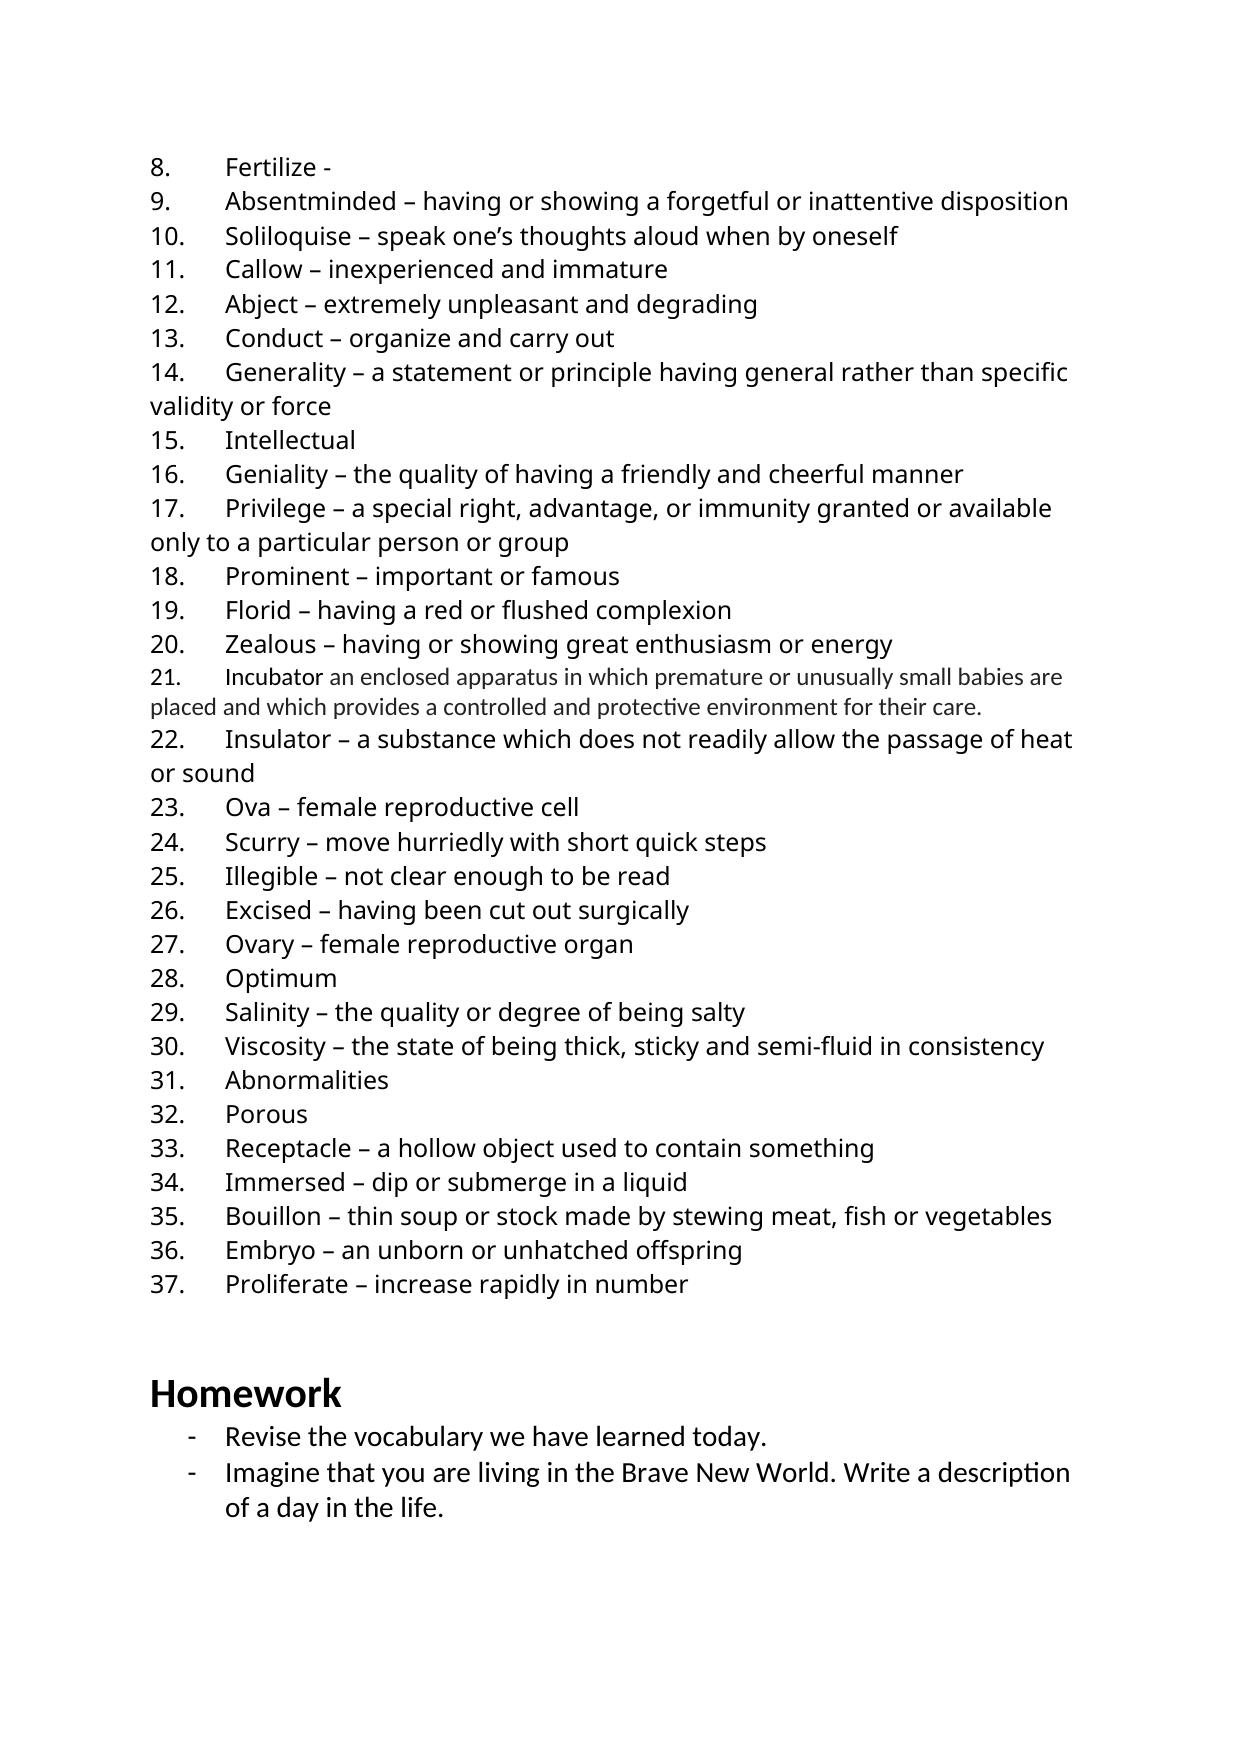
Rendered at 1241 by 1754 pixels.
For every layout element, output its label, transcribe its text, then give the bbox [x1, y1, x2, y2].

list Fertilize - [150, 150, 1090, 184]
list Intellectual [150, 422, 1090, 457]
list Insulator – a substance which does not readily allow the passage of heat or sound [150, 722, 1090, 790]
list Zealous – having or showing great enthusiasm or energy [150, 627, 1090, 661]
list Abject – extremely unpleasant and degrading [150, 286, 1090, 320]
list Ovary – female reproductive organ [150, 926, 1090, 960]
list Receptacle – a hollow object used to contain something [150, 1131, 1090, 1165]
list Revise the vocabulary we have learned today. [187, 1418, 1090, 1454]
list Optimum [150, 960, 1090, 994]
list Callow – inexperienced and immature [150, 252, 1090, 286]
list Geniality – the quality of having a friendly and cheerful manner [150, 457, 1090, 491]
list Abnormalities [150, 1063, 1090, 1097]
list Absentminded – having or showing a forgetful or inattentive disposition [150, 184, 1090, 218]
list Ova – female reproductive cell [150, 790, 1090, 824]
list Bouillon – thin soup or stock made by stewing meat, fish or vegetables [150, 1199, 1090, 1233]
text Homework [150, 1367, 1090, 1418]
list Prominent – important or famous [150, 559, 1090, 593]
list Embryo – an unborn or unhatched offspring [150, 1233, 1090, 1267]
list Illegible – not clear enough to be read [150, 858, 1090, 892]
list Salinity – the quality or degree of being salty [150, 994, 1090, 1028]
list Imagine that you are living in the Brave New World. Write a description of a day in the life. [187, 1454, 1090, 1525]
list Porous [150, 1097, 1090, 1131]
list Conduct – organize and carry out [150, 320, 1090, 354]
list Florid – having a red or flushed complexion [150, 593, 1090, 627]
list Scurry – move hurriedly with short quick steps [150, 824, 1090, 858]
list Soliloquise – speak one’s thoughts aloud when by oneself [150, 218, 1090, 252]
list Generality – a statement or principle having general rather than specific validity or force [150, 354, 1090, 422]
list Excised – having been cut out surgically [150, 892, 1090, 926]
list Viscosity – the state of being thick, sticky and semi-fluid in consistency [150, 1028, 1090, 1063]
list Proliferate – increase rapidly in number [150, 1267, 1090, 1301]
list Immersed – dip or submerge in a liquid [150, 1165, 1090, 1199]
list Privilege – a special right, advantage, or immunity granted or available only to a particular person or group [150, 491, 1090, 559]
